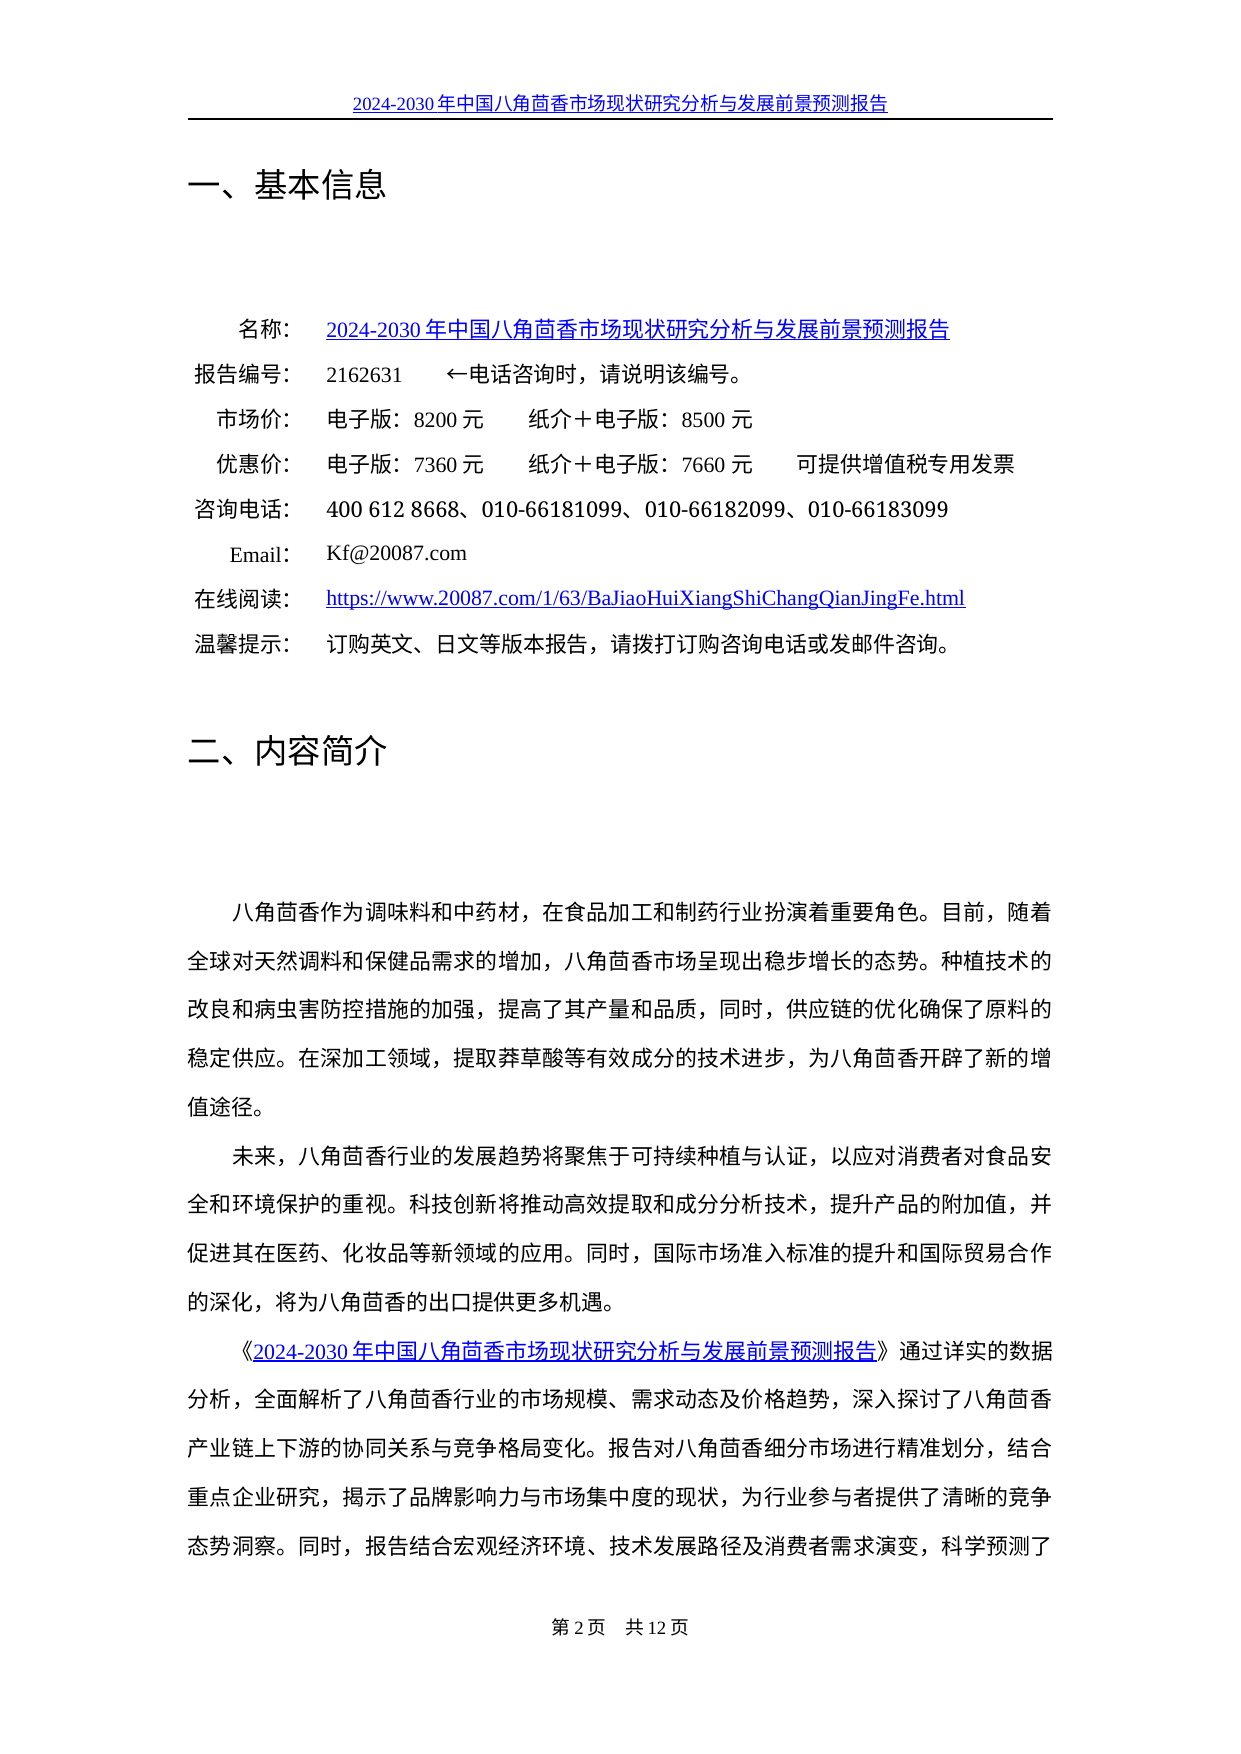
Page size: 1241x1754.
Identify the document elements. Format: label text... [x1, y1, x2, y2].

table_cell 市场价： [167, 402, 315, 447]
table_cell 2162631 ←电话咨询时，请说明该编号。 [315, 357, 1073, 402]
title 一、基本信息 [187, 150, 1053, 215]
table_cell 订购英文、日文等版本报告，请拨打订购咨询电话或发邮件咨询。 [315, 627, 1073, 672]
table_cell Kf@20087.com [315, 537, 1073, 582]
table_cell 400 612 8668、010-66181099、010-66182099、010-66183099 [315, 492, 1073, 537]
title 二、内容简介 [187, 717, 1053, 782]
table_cell 优惠价： [167, 447, 315, 492]
table_header 2024-2030年中国八角茴香市场现状研究分析与发展前景预测报告 [315, 312, 1073, 357]
table_header 名称： [167, 312, 315, 357]
table_cell 咨询电话： [167, 492, 315, 537]
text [187, 894, 1053, 1561]
table_cell 报告编号： [167, 357, 315, 402]
table_cell 温馨提示： [167, 627, 315, 672]
table_cell 电子版：7360 元 纸介＋电子版：7660 元 可提供增值税专用发票 [315, 447, 1073, 492]
table_cell Email： [167, 537, 315, 582]
table_cell 在线阅读： [167, 582, 315, 627]
table_cell 电子版：8200 元 纸介＋电子版：8500 元 [315, 402, 1073, 447]
table_cell [315, 582, 1073, 627]
